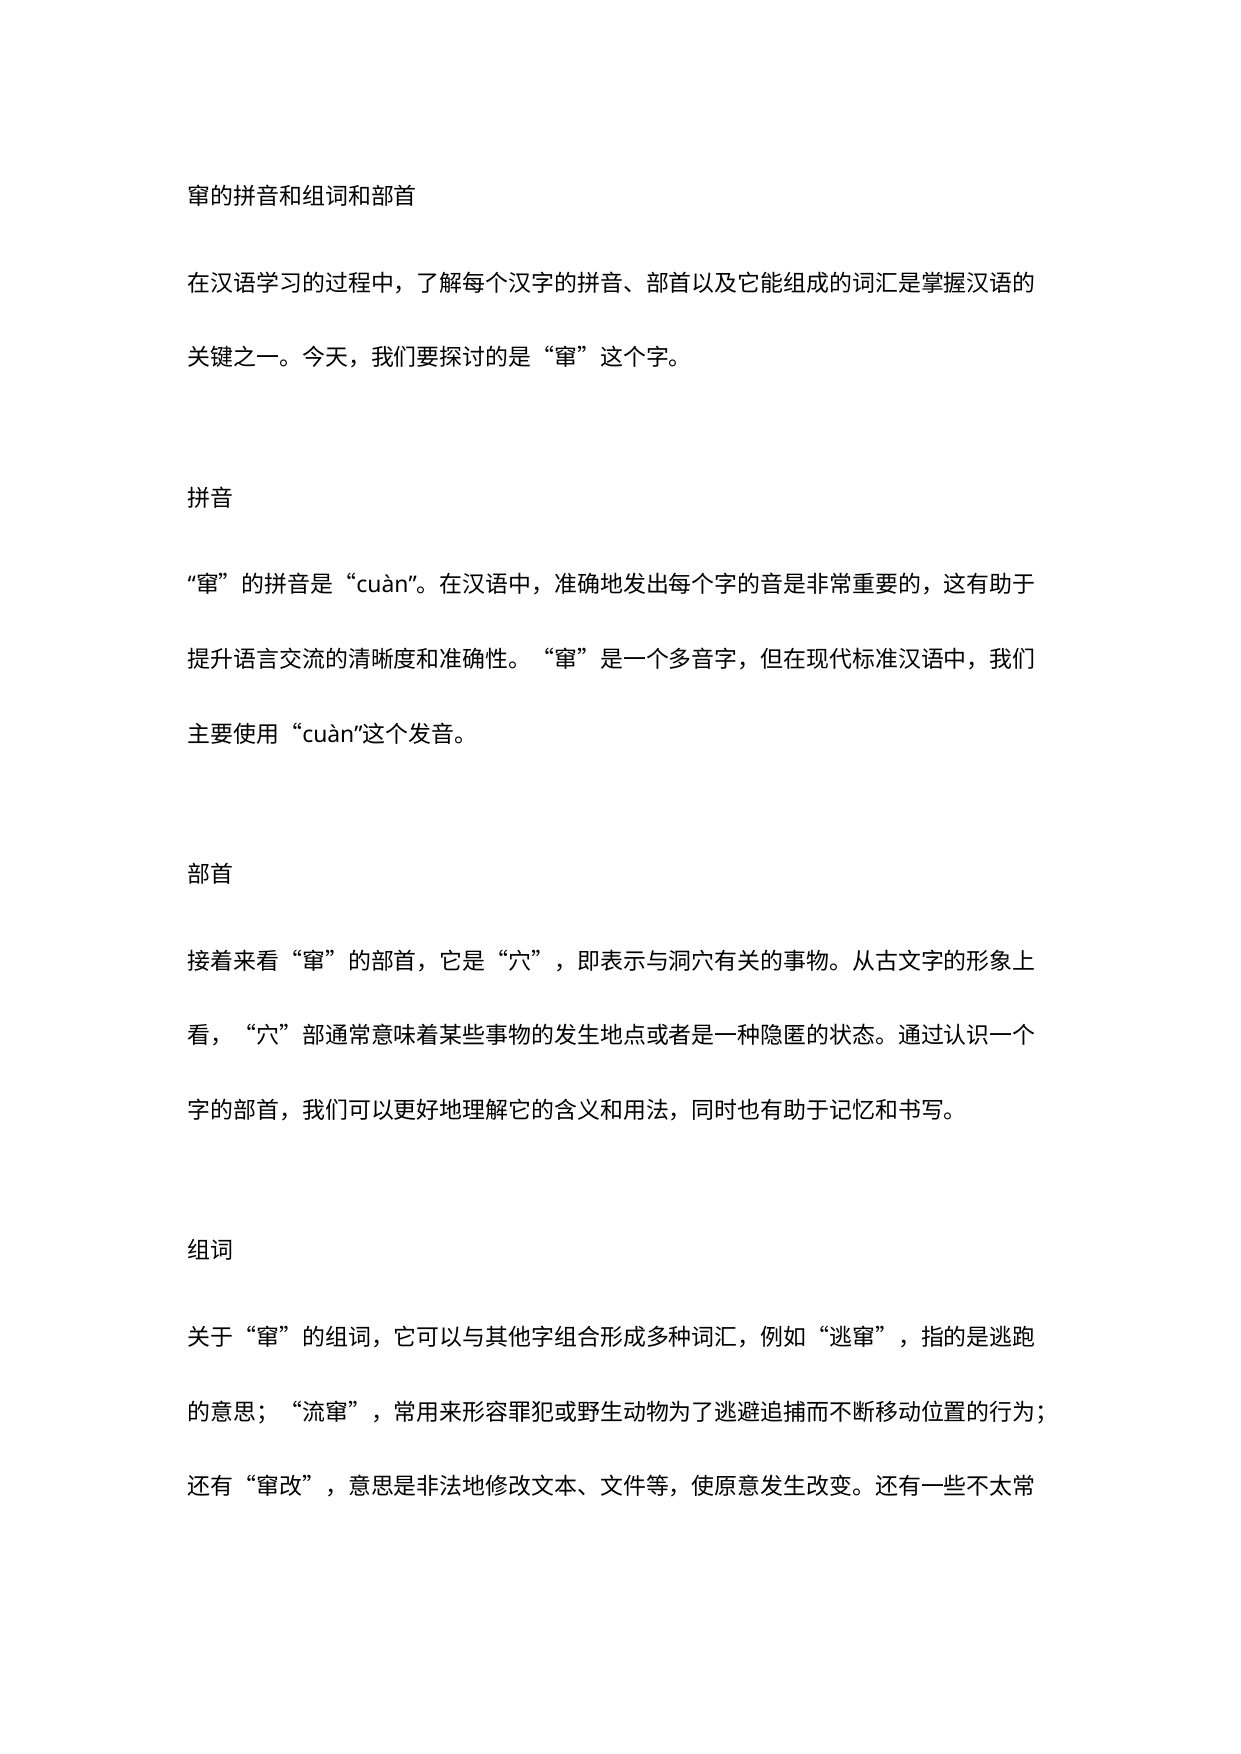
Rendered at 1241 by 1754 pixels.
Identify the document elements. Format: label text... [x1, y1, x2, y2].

text 接着来看“窜”的部首，它是“穴”，即表示与洞穴有关的事物。从古文字的形象上看，“穴”部通常意味着某些事物的发生地点或者是一种隐匿的状态。通过认识一个字的部首，我们可以更好地理解它的含义和用法，同时也有助于记忆和书写。 [187, 927, 1053, 1141]
text 窜的拼音和组词和部首 [187, 162, 1053, 227]
text 在汉语学习的过程中，了解每个汉字的拼音、部首以及它能组成的词汇是掌握汉语的关键之一。今天，我们要探讨的是“窜”这个字。 [187, 248, 1053, 388]
text 拼音 [187, 464, 1053, 529]
text “窜”的拼音是“cuàn”。在汉语中，准确地发出每个字的音是非常重要的，这有助于提升语言交流的清晰度和准确性。“窜”是一个多音字，但在现代标准汉语中，我们主要使用“cuàn”这个发音。 [187, 550, 1053, 764]
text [187, 1303, 1053, 1517]
text 部首 [187, 840, 1053, 905]
text 组词 [187, 1216, 1053, 1281]
